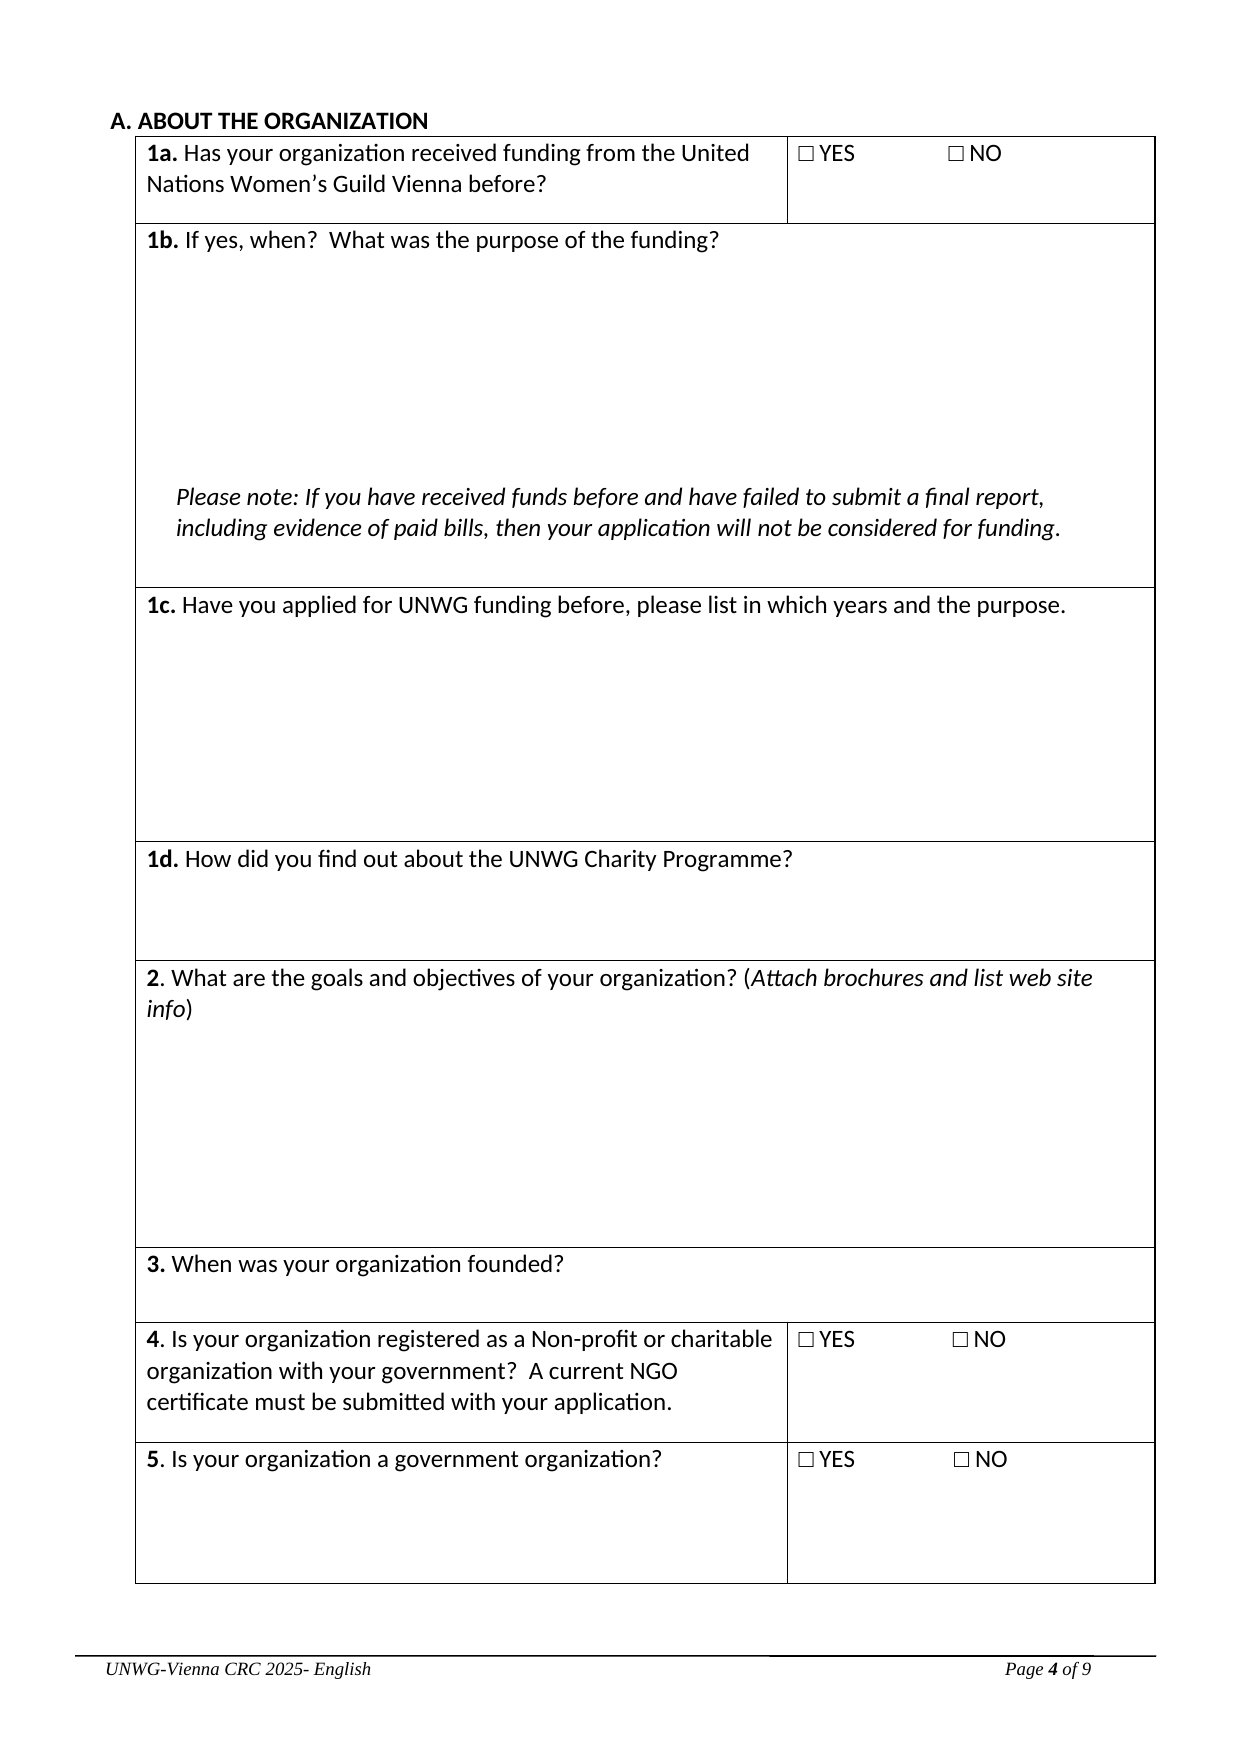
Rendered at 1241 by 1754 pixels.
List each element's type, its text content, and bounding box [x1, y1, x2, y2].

table_cell □ YES □ NO [788, 1323, 1154, 1442]
table_cell □ YES □ NO [788, 1443, 1154, 1583]
table_header □ YES □ NO [788, 137, 1154, 223]
table_cell 5. Is your organization a government organization? [136, 1443, 787, 1583]
text A. ABOUT THE ORGANIZATION [105, 105, 1135, 136]
table_cell 4. Is your organization registered as a Non-profit or charitable organization with your government? A current NGO certificate must be submitted with your application. [136, 1323, 787, 1442]
table_cell 1b. If yes, when? What was the purpose of the funding? Please note: If you have received funds before and have failed to submit a final report, including evidence of paid bills, then your application will not be considered for funding. [136, 224, 1154, 587]
table_cell 1d. How did you find out about the UNWG Charity Programme? [136, 842, 1154, 960]
table_cell 2. What are the goals and objectives of your organization? (Attach brochures and list web site info) [136, 961, 1154, 1247]
table_header 1a. Has your organization received funding from the United Nations Women’s Guild Vienna before? [136, 137, 787, 223]
table_cell 1c. Have you applied for UNWG funding before, please list in which years and the purpose. [136, 588, 1154, 841]
table_cell 3. When was your organization founded? [136, 1248, 1154, 1322]
